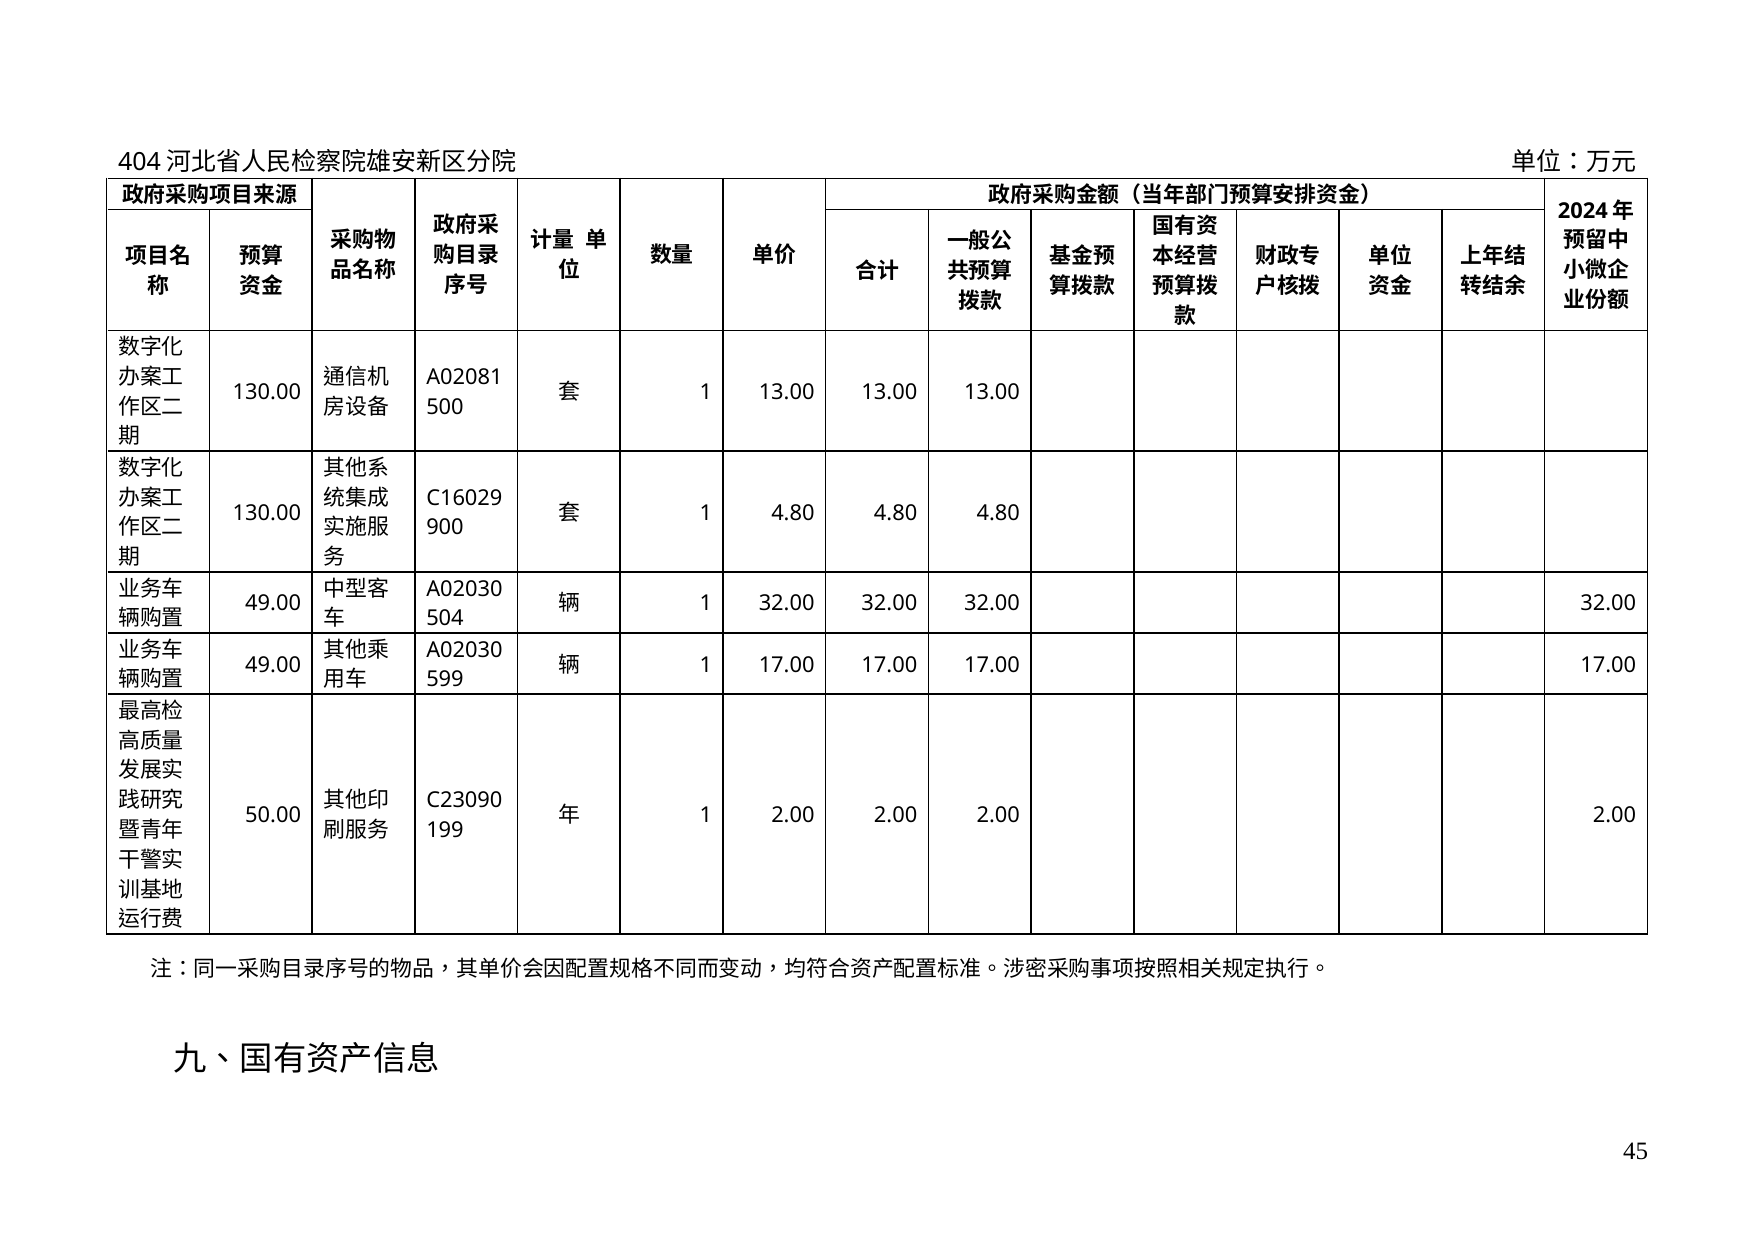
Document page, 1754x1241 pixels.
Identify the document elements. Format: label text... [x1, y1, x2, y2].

table_cell [1237, 331, 1338, 450]
table_cell [1237, 634, 1338, 693]
table_cell 国有资本经营预算拨款 [1135, 210, 1236, 329]
table_cell 预算 资金 [210, 210, 311, 329]
table_cell 13.00 [826, 331, 928, 450]
table_cell 套 [518, 331, 619, 450]
table_cell 13.00 [929, 331, 1030, 450]
table_cell 49.00 [210, 573, 311, 632]
table_cell 业务车辆购置 [107, 572, 209, 632]
table_cell [1340, 695, 1441, 933]
table_cell [1340, 452, 1441, 571]
table_header 单位：万元 [826, 143, 1647, 177]
table_cell 财政专户核拨 [1237, 210, 1338, 329]
table_cell [1340, 331, 1441, 450]
table_cell [1032, 634, 1133, 693]
table_cell 年 [518, 695, 619, 933]
table_cell [1032, 331, 1133, 450]
table_cell A02081500 [416, 331, 517, 450]
table_cell C16029900 [416, 452, 517, 571]
table_cell [1545, 331, 1647, 450]
table_cell 上年结转结余 [1443, 210, 1544, 329]
table_cell 4.80 [724, 452, 825, 571]
table_cell A02030504 [416, 573, 517, 632]
table_cell [1443, 331, 1544, 450]
table_cell 合计 [826, 210, 928, 329]
table_cell 数字化办案工作区二期 [107, 331, 209, 450]
table_cell [1032, 573, 1133, 632]
table_cell 数量 [621, 179, 722, 329]
table_cell [1237, 695, 1338, 933]
table_cell 1 [621, 573, 722, 632]
table_cell 4.80 [826, 452, 928, 571]
table_cell 50.00 [210, 695, 311, 933]
table_cell C23090199 [416, 695, 517, 933]
table_cell 2024年 预留中 小微企 业份额 [1545, 179, 1647, 329]
table_cell 130.00 [210, 452, 311, 571]
table_cell 130.00 [210, 331, 311, 450]
table_cell 一般公共预算拨款 [929, 210, 1030, 329]
table_cell [1443, 452, 1544, 571]
table_cell 4.80 [929, 452, 1030, 571]
table_cell 项目名称 [107, 210, 209, 329]
table_cell 32.00 [1545, 573, 1647, 632]
table_cell 13.00 [724, 331, 825, 450]
table_cell [1135, 573, 1236, 632]
table_cell 32.00 [724, 573, 825, 632]
table_cell 采购物品名称 [313, 179, 414, 329]
table_cell 17.00 [724, 634, 825, 693]
table_cell 2.00 [929, 695, 1030, 933]
table_cell 32.00 [929, 573, 1030, 632]
table_cell 1 [621, 634, 722, 693]
table_cell [1545, 452, 1647, 571]
table_cell [1032, 695, 1133, 933]
table_cell [1443, 695, 1544, 933]
table_cell 17.00 [826, 634, 928, 693]
table_cell 其他乘用车 [313, 634, 414, 693]
table_cell 17.00 [929, 634, 1030, 693]
table_cell 其他印刷服务 [313, 695, 414, 933]
table_cell 2.00 [826, 695, 928, 933]
table_cell [1135, 695, 1236, 933]
table_cell 基金预算拨款 [1032, 210, 1133, 329]
table_cell [1340, 634, 1441, 693]
text 九、国有资产信息 [106, 1034, 1648, 1080]
table_cell 辆 [518, 634, 619, 693]
table_cell [1135, 331, 1236, 450]
table_cell 数字化办案工作区二期 [107, 451, 209, 571]
table_cell [1237, 452, 1338, 571]
table_cell 1 [621, 695, 722, 933]
table_cell 1 [621, 452, 722, 571]
table_cell 最高检高质量发展实践研究暨青年干警实训基地运行费 [107, 694, 209, 933]
text 注：同一采购目录序号的物品，其单价会因配置规格不同而变动，均符合资产配置标准。涉密采购事项按照相关规定执行。 [106, 935, 1648, 987]
table_cell 17.00 [1545, 634, 1647, 693]
table_cell [1237, 573, 1338, 632]
table_cell 中型客车 [313, 573, 414, 632]
table_cell 政府采购项目来源 [107, 179, 311, 209]
table_cell 政府采购金额（当年部门预算安排资金） [826, 179, 1544, 209]
table_cell [1032, 452, 1133, 571]
table_cell [1443, 634, 1544, 693]
table_cell 32.00 [826, 573, 928, 632]
table_cell A02030599 [416, 634, 517, 693]
table_cell [1135, 452, 1236, 571]
table_cell 1 [621, 331, 722, 450]
table_cell 单价 [724, 179, 825, 329]
table_cell 单位 资金 [1340, 210, 1441, 329]
table_cell 2.00 [724, 695, 825, 933]
table_cell [1135, 634, 1236, 693]
table_cell [1340, 573, 1441, 632]
table_cell 套 [518, 452, 619, 571]
table_cell 辆 [518, 573, 619, 632]
table_cell 计量 单位 [518, 179, 619, 329]
table_cell 2.00 [1545, 695, 1647, 933]
table_cell 通信机房设备 [313, 331, 414, 450]
table_cell 49.00 [210, 634, 311, 693]
table_cell 业务车辆购置 [107, 633, 209, 693]
table_cell 政府采购目录序号 [416, 179, 517, 329]
table_cell [1443, 573, 1544, 632]
table_header 404河北省人民检察院雄安新区分院 [107, 143, 825, 177]
table_cell 其他系统集成实施服务 [313, 452, 414, 571]
